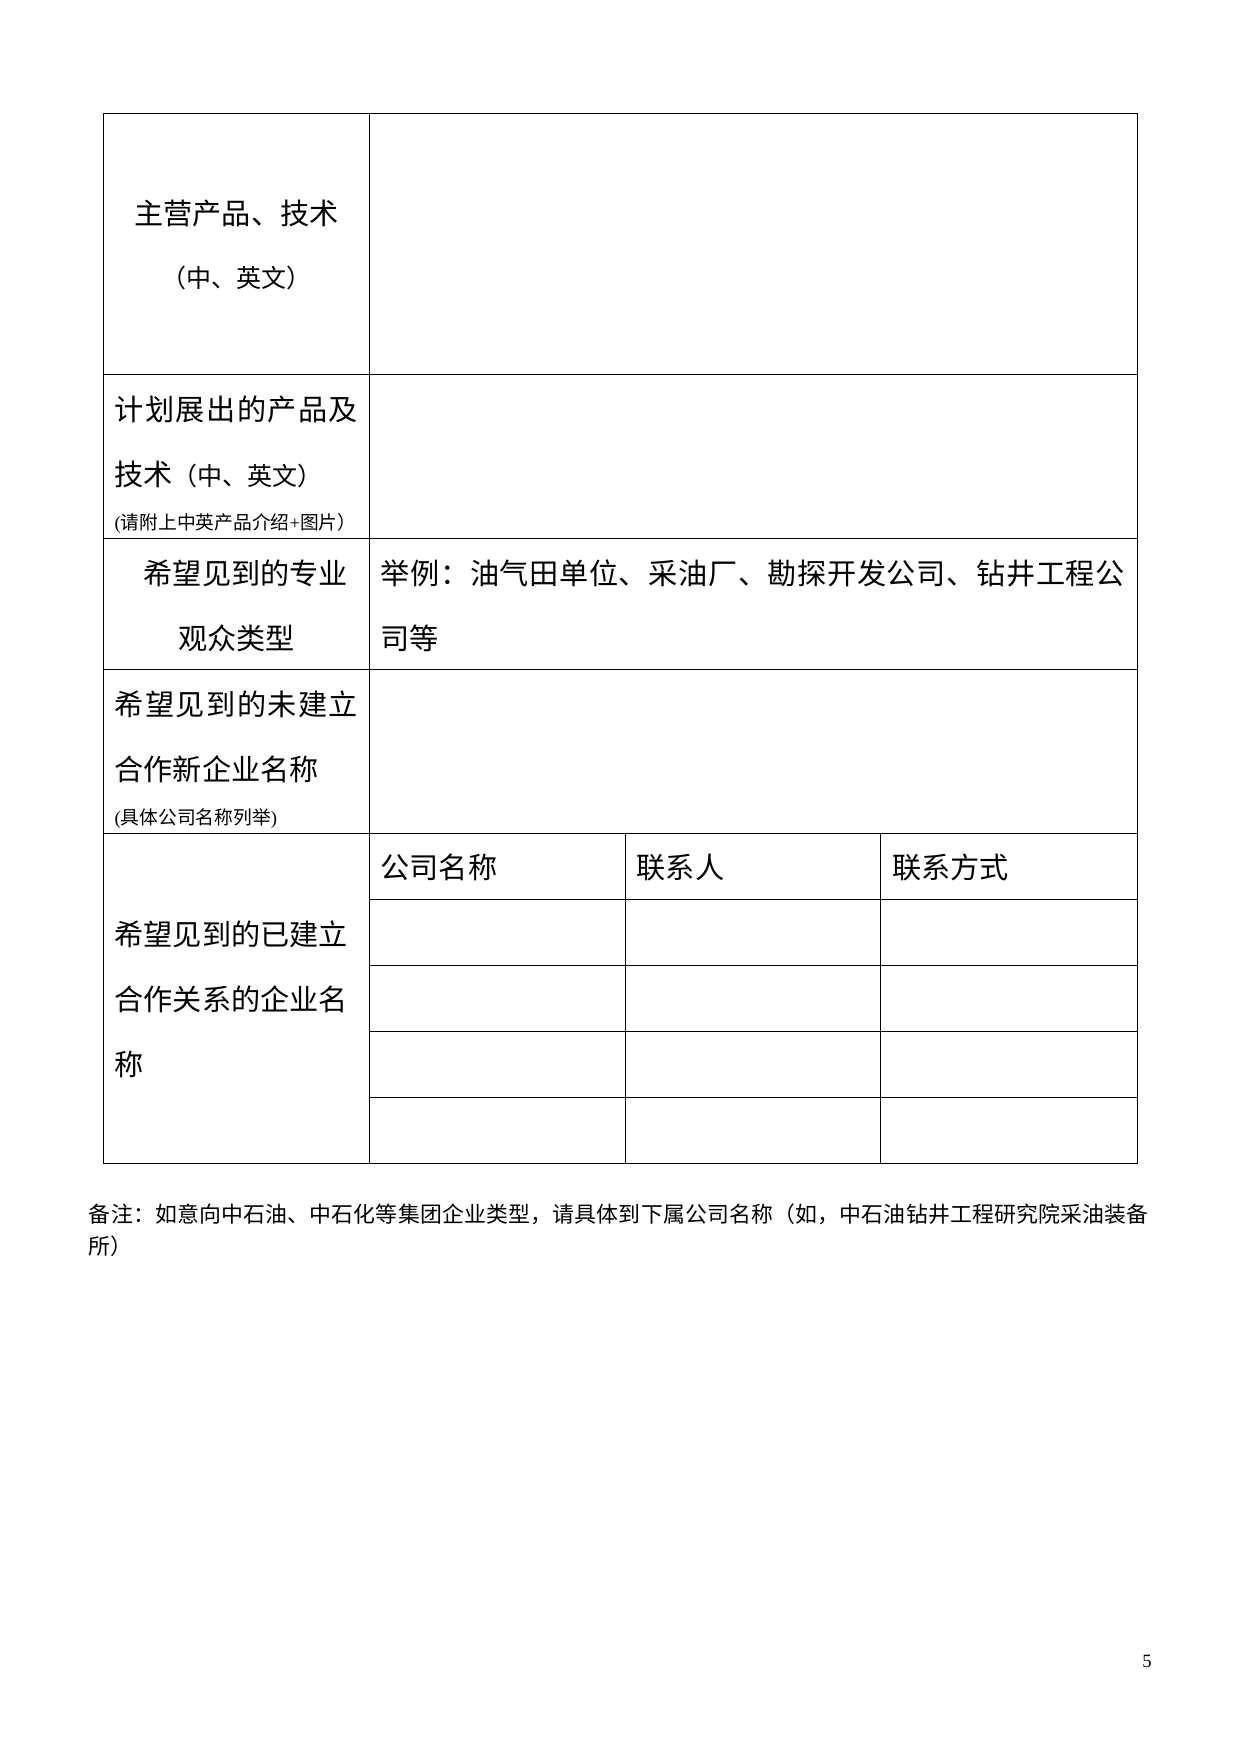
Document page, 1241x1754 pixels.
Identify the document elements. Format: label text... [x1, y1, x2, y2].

table_cell 主营产品、技术 （中、英文） [104, 114, 369, 374]
table_cell 希望见到的已建立合作关系的企业名称 [104, 834, 369, 1163]
table_cell 计划展出的产品及技术（中、英文） (请附上中英产品介绍+图片） [104, 375, 369, 538]
table_cell [626, 1032, 880, 1097]
table_cell [881, 966, 1137, 1031]
text 备注：如意向中石油、中石化等集团企业类型，请具体到下属公司名称（如，中石油钻井工程研究院采油装备所） [89, 1196, 1152, 1261]
table_cell [370, 900, 625, 964]
table_cell 希望见到的专业 观众类型 [104, 539, 369, 669]
table_cell [626, 900, 880, 964]
table_cell [370, 966, 625, 1031]
table_cell 举例：油气田单位、采油厂、勘探开发公司、钻井工程公司等 [370, 539, 1137, 669]
table_cell [370, 375, 1137, 538]
table_cell 联系人 [626, 834, 880, 898]
table_cell [881, 900, 1137, 964]
table_cell [626, 1098, 880, 1163]
table_cell [370, 114, 1137, 374]
table_cell [626, 966, 880, 1031]
table_cell [370, 1098, 625, 1163]
table_cell [370, 1032, 625, 1097]
table_cell [370, 670, 1137, 832]
table_cell 公司名称 [370, 834, 625, 898]
table_cell 希望见到的未建立合作新企业名称 (具体公司名称列举) [104, 670, 369, 832]
table_cell [881, 1032, 1137, 1097]
table_cell [881, 1098, 1137, 1163]
table_cell 联系方式 [881, 834, 1137, 898]
